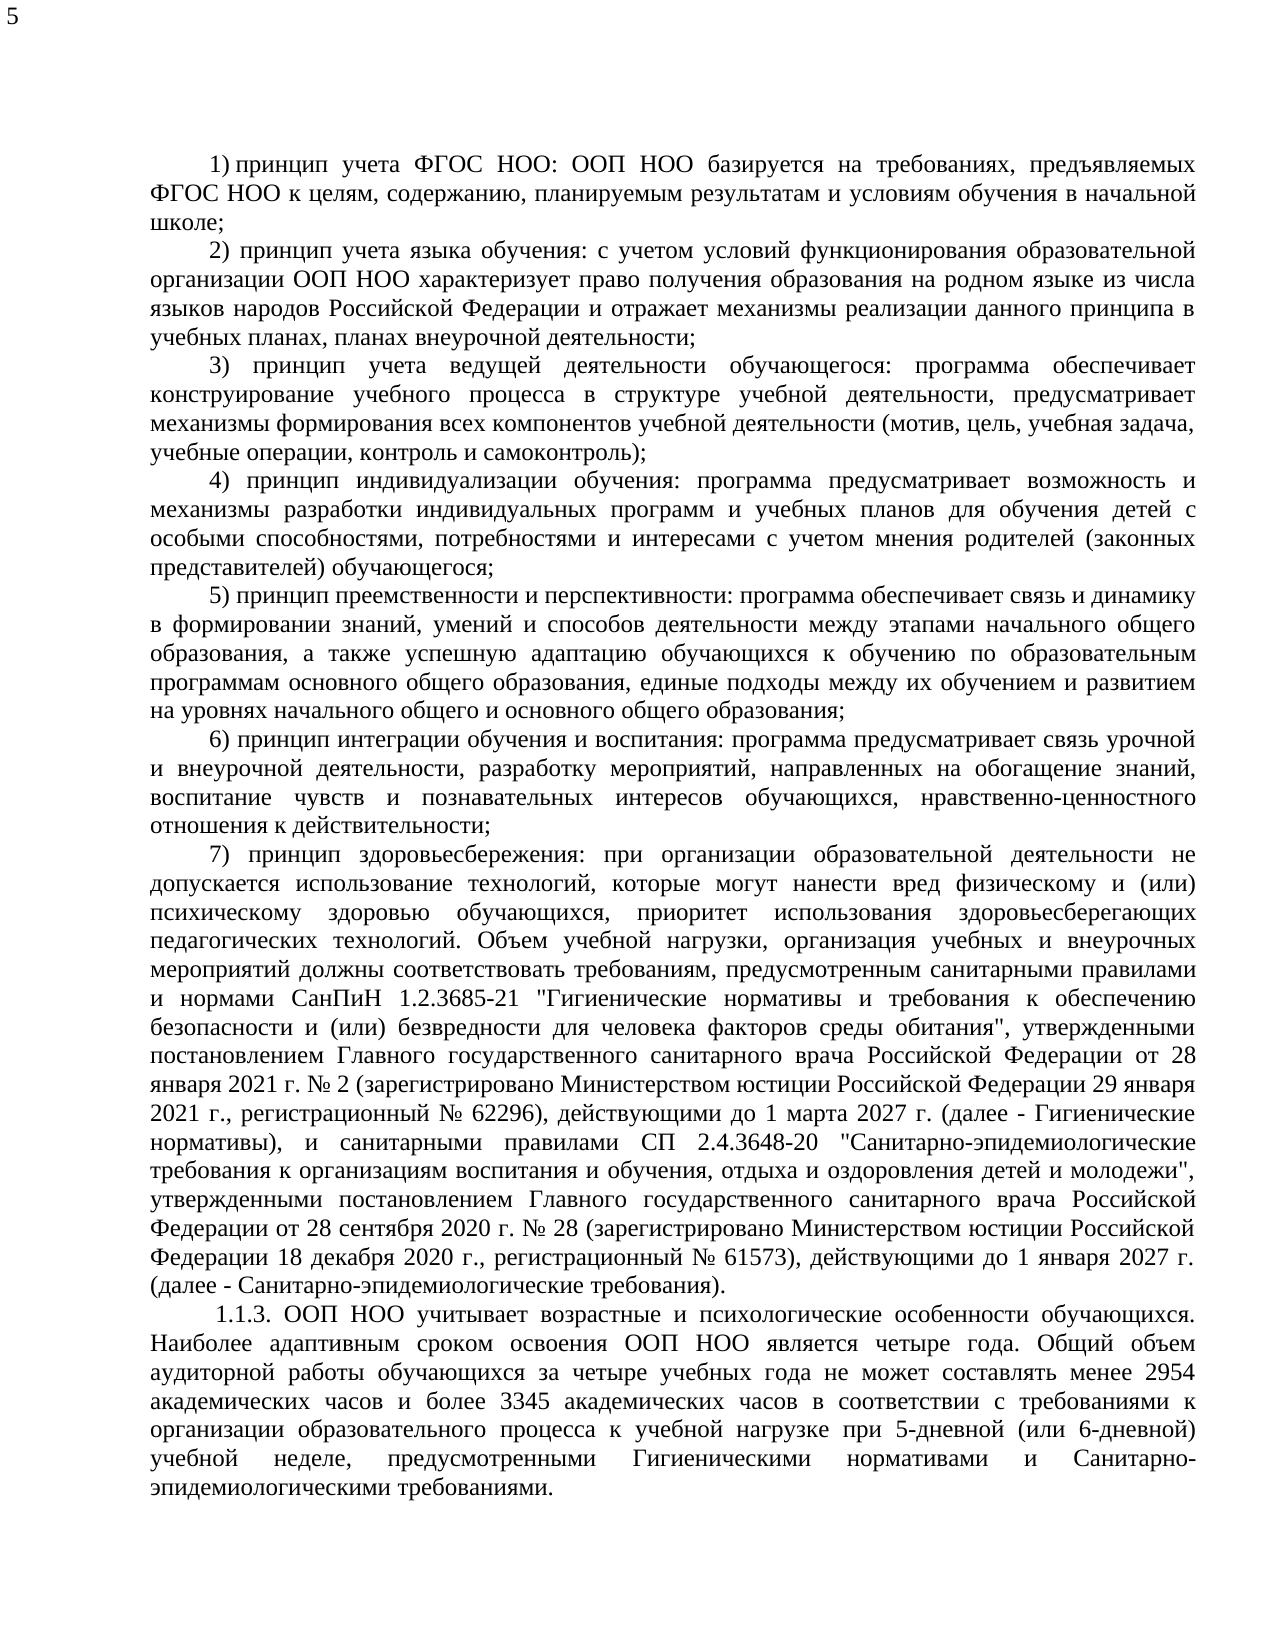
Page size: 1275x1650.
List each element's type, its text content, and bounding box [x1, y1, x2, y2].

list принцип преемственности и перспективности: программа обеспечивает связь и динамику в формировании знаний, умений и способов деятельности между этапами начального общего образования, а также успешную адаптацию обучающихся к обучению по образовательным программам основного общего образования, единые подходы между их обучением и развитием на уровнях начального общего и основного общего образования; [150, 581, 1196, 724]
list принцип учета ФГОС НОО: ООП НОО базируется на требованиях, предъявляемых ФГОС НОО к целям, содержанию, планируемым результатам и условиям обучения в начальной школе; [150, 149, 1196, 235]
list принцип учета языка обучения: с учетом условий функционирования образовательной организации ООП НОО характеризует право получения образования на родном языке из числа языков народов Российской Федерации и отражает механизмы реализации данного принципа в учебных планах, планах внеурочной деятельности; [150, 235, 1196, 350]
list принцип здоровьесбережения: при организации образовательной деятельности не допускается использование технологий, которые могут нанести вред физическому и (или) психическому здоровью обучающихся, приоритет использования здоровьесберегающих педагогических технологий. Объем учебной нагрузки, организация учебных и внеурочных мероприятий должны соответствовать требованиям, предусмотренным санитарными правилами и нормами СанПиН 1.2.3685-21 "Гигиенические нормативы и требования к обеспечению безопасности и (или) безвредности для человека факторов среды обитания", утвержденными постановлением Главного государственного санитарного врача Российской Федерации от 28 января 2021 г. № 2 (зарегистрировано Министерством юстиции Российской Федерации 29 января 2021 г., регистрационный № 62296), действующими до 1 марта 2027 г. (далее - Гигиенические нормативы), и санитарными правилами СП 2.4.3648-20 "Санитарно-эпидемиологические требования к организациям воспитания и обучения, отдыха и оздоровления детей и молодежи", утвержденными постановлением Главного государственного санитарного врача Российской Федерации от 28 сентября 2020 г. № 28 (зарегистрировано Министерством юстиции Российской Федерации 18 декабря 2020 г., регистрационный № 61573), действующими до 1 января 2027 г. (далее - Санитарно-эпидемиологические требования). [150, 839, 1196, 1299]
text 1.1.3. ООП НОО учитывает возрастные и психологические особенности обучающихся. Наиболее адаптивным сроком освоения ООП НОО является четыре года. Общий объем аудиторной работы обучающихся за четыре учебных года не может составлять менее 2954 академических часов и более 3345 академических часов в соответствии с требованиями к организации образовательного процесса к учебной нагрузке при 5-дневной (или 6-дневной) учебной неделе, предусмотренными Гигиеническими нормативами и Санитарно-эпидемиологическими требованиями. [150, 1299, 1196, 1501]
list принцип индивидуализации обучения: программа предусматривает возможность и механизмы разработки индивидуальных программ и учебных планов для обучения детей с особыми способностями, потребностями и интересами с учетом мнения родителей (законных представителей) обучающегося; [150, 465, 1196, 580]
list принцип учета ведущей деятельности обучающегося: программа обеспечивает конструирование учебного процесса в структуре учебной деятельности, предусматривает механизмы формирования всех компонентов учебной деятельности (мотив, цель, учебная задача, учебные операции, контроль и самоконтроль); [150, 350, 1195, 465]
list принцип интеграции обучения и воспитания: программа предусматривает связь урочной и внеурочной деятельности, разработку мероприятий, направленных на обогащение знаний, воспитание чувств и познавательных интересов обучающихся, нравственно-ценностного отношения к действительности; [150, 724, 1196, 839]
